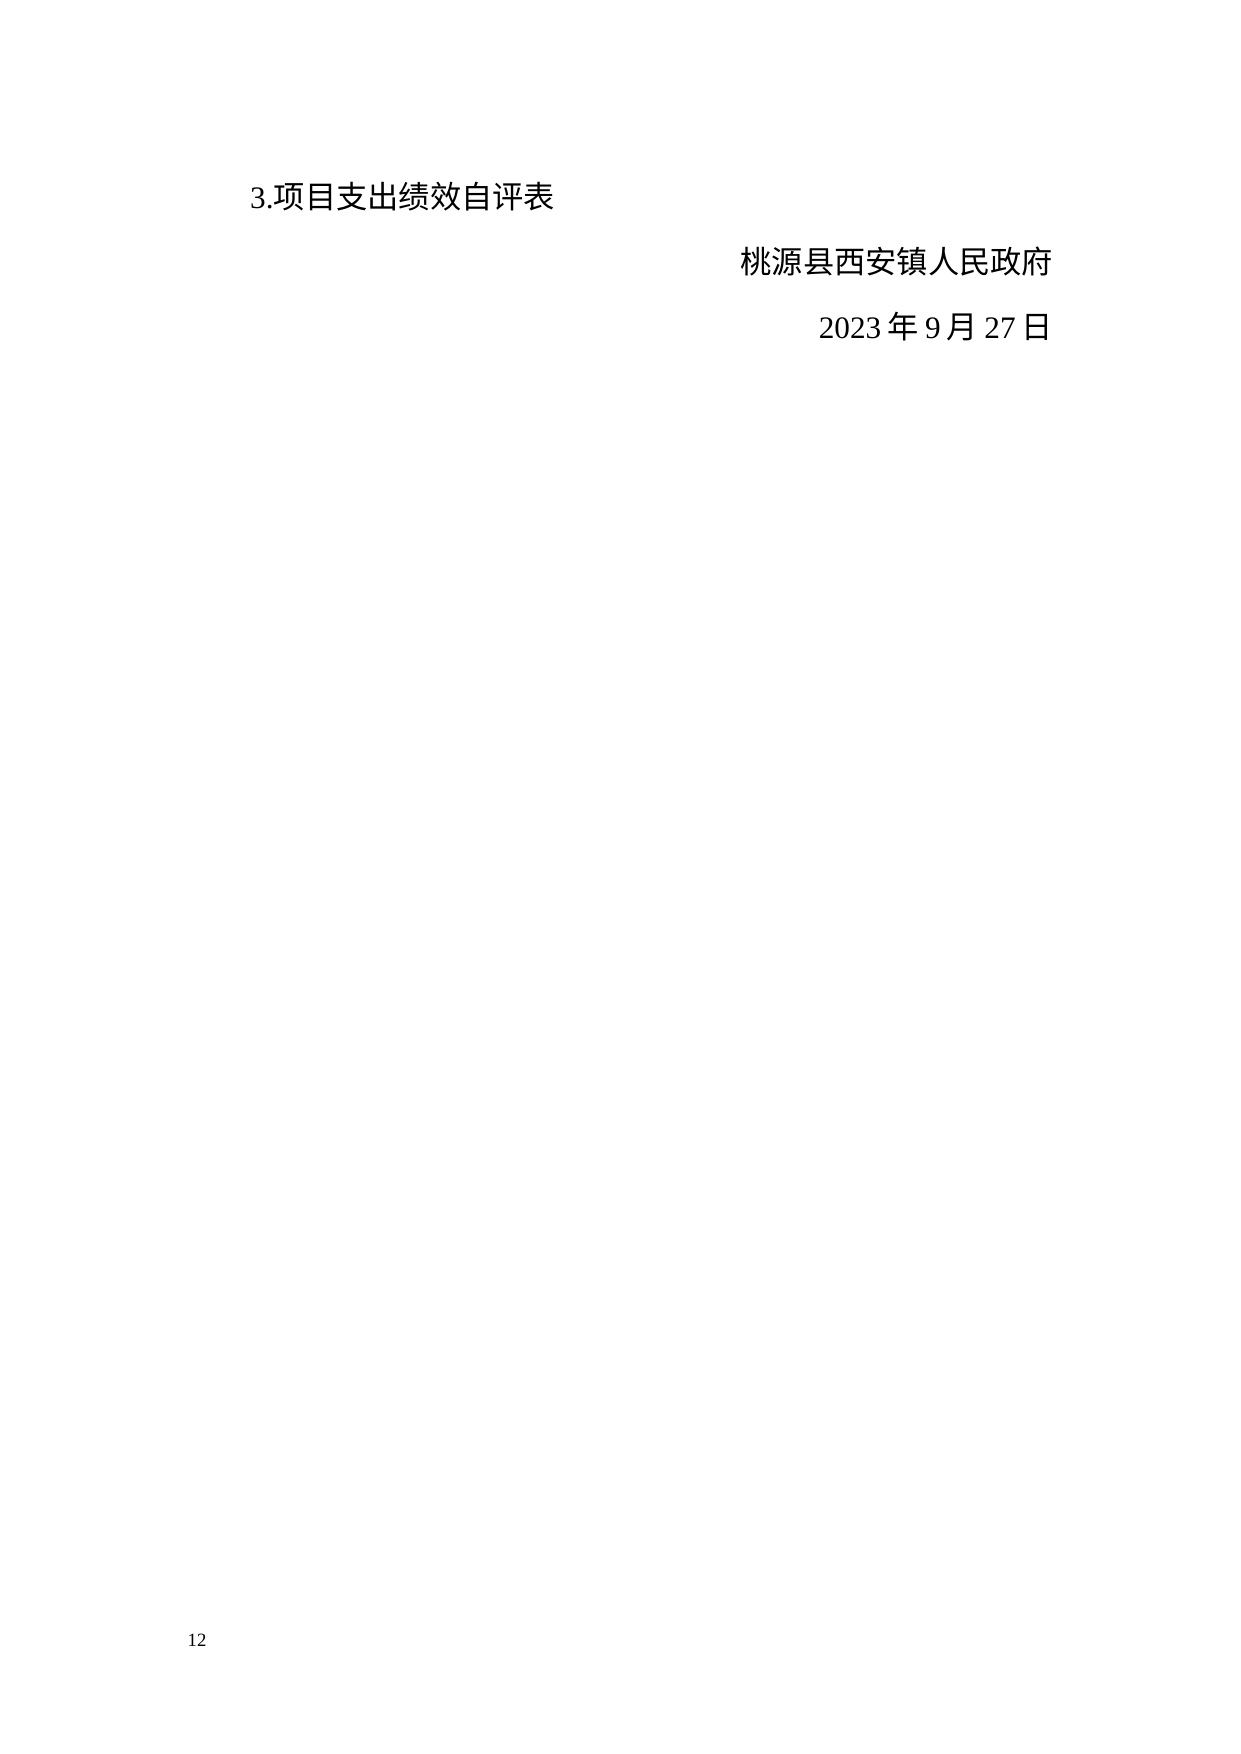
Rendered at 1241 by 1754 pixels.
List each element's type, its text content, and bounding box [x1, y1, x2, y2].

text 3.项目支出绩效自评表 [187, 162, 1053, 227]
text 桃源县西安镇人民政府 [187, 227, 1053, 292]
text 2023年9月27日 [187, 292, 1053, 357]
